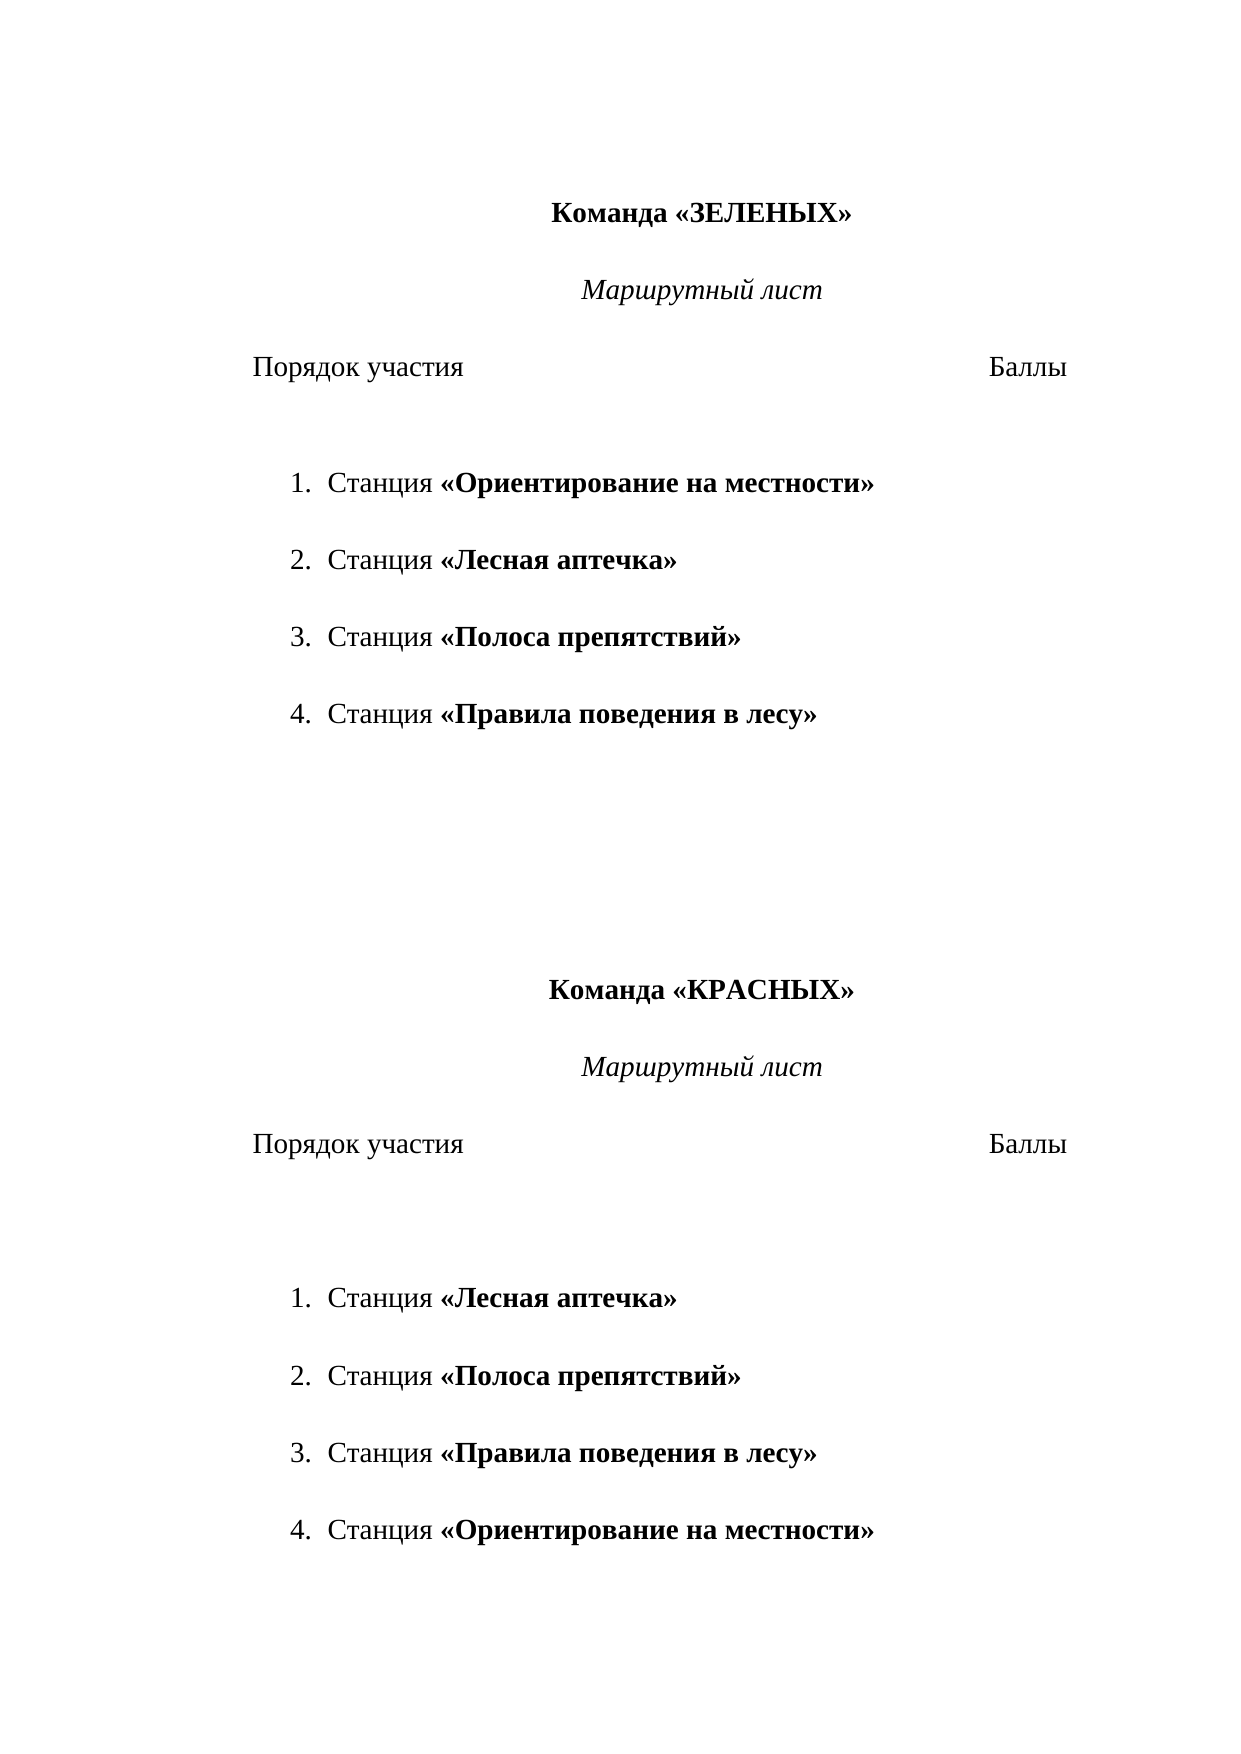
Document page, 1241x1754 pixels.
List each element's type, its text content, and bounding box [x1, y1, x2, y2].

list Порядок участия Баллы [252, 1126, 1152, 1160]
list Станция «Полоса препятствий» [290, 1358, 1152, 1391]
list Станция «Лесная аптечка» [290, 542, 1152, 576]
list Порядок участия Баллы [252, 349, 1152, 383]
list Команда «ЗЕЛЕНЫХ» [252, 195, 1152, 229]
list Маршрутный лист [252, 272, 1152, 306]
list Команда «КРАСНЫХ» [252, 972, 1152, 1006]
list Станция «Полоса препятствий» [290, 619, 1152, 653]
list Станция «Ориентирование на местности» [290, 1512, 1152, 1545]
list Станция «Правила поведения в лесу» [290, 1435, 1152, 1468]
list Маршрутный лист [252, 1049, 1152, 1083]
list Станция «Ориентирование на местности» [290, 465, 1152, 498]
list Станция «Лесная аптечка» [290, 1281, 1152, 1314]
list Станция «Правила поведения в лесу» [290, 696, 1152, 730]
